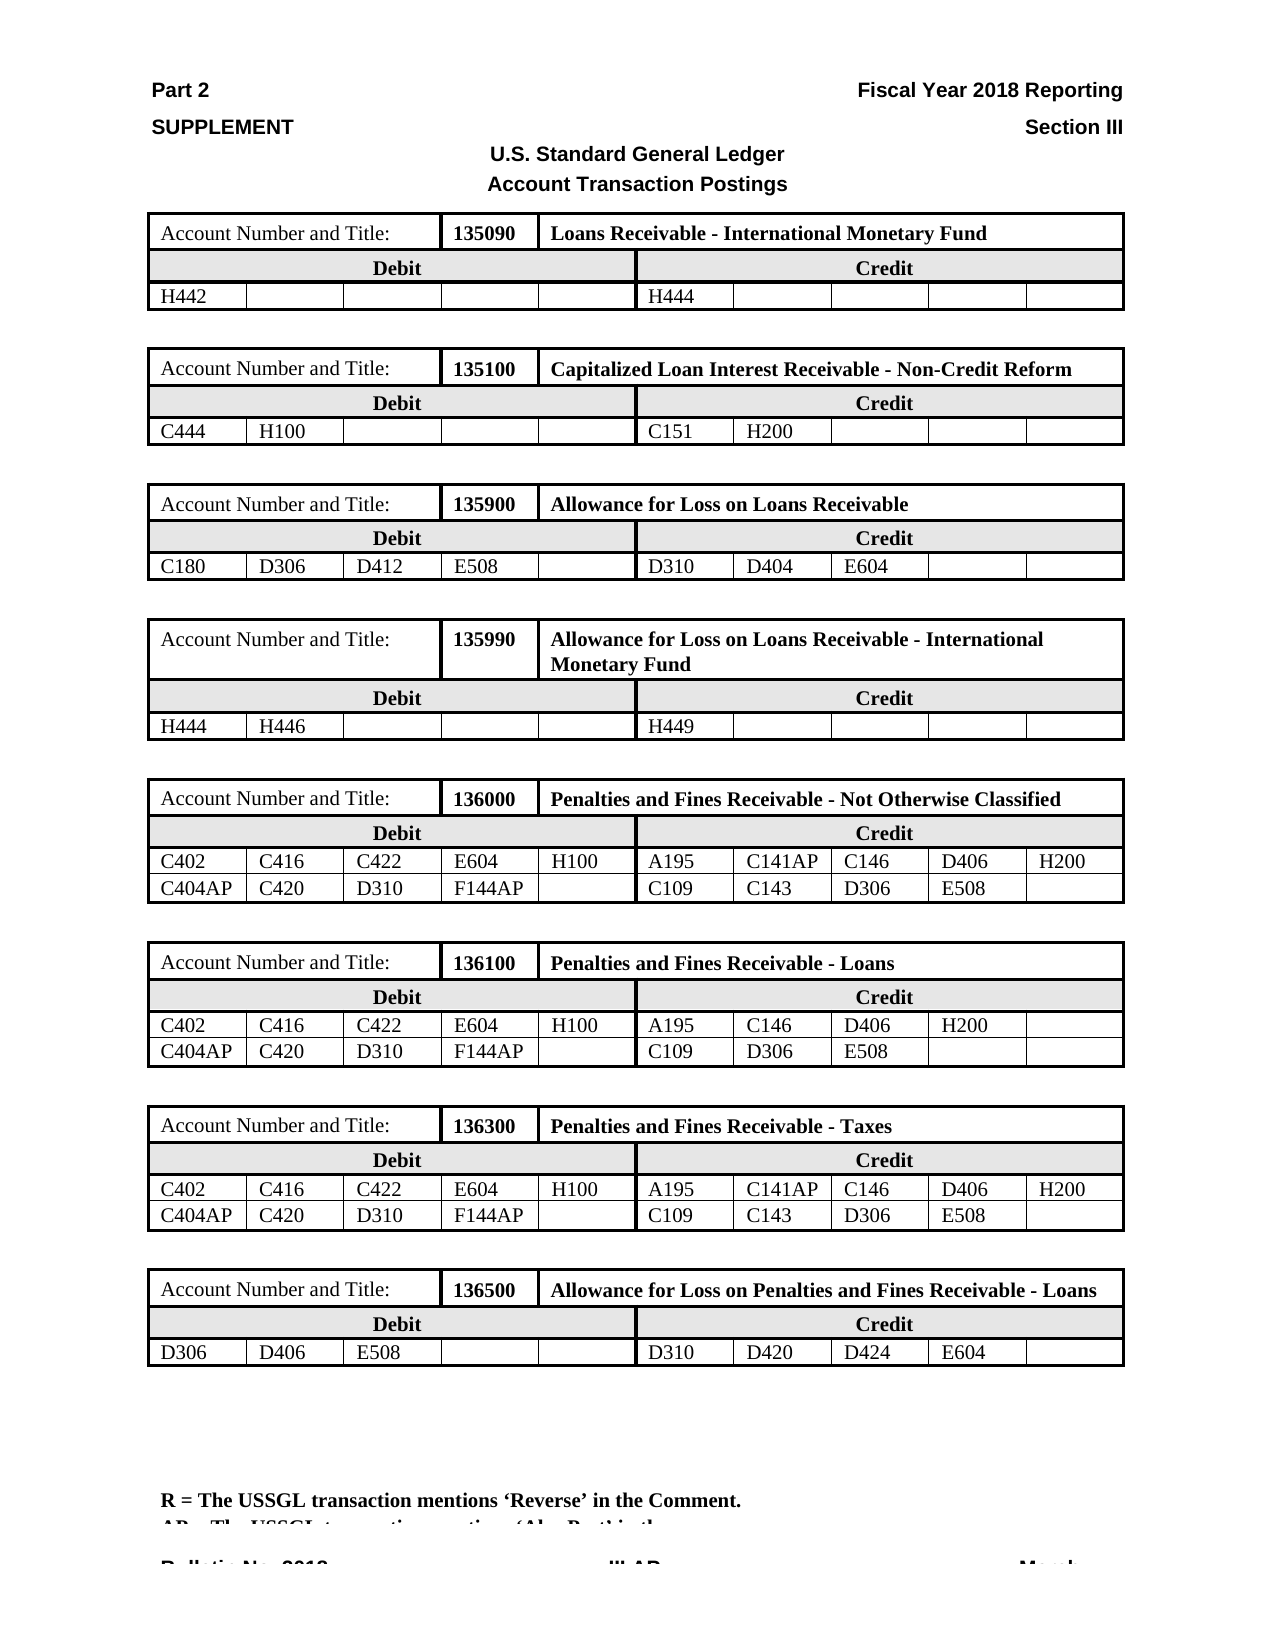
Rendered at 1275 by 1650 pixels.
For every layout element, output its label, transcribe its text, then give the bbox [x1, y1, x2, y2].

table_cell Credit [638, 1144, 1122, 1173]
table_cell D406 [832, 1013, 928, 1037]
table_cell C151 [638, 419, 733, 443]
table_header Loans Receivable - International Monetary Fund [540, 215, 1122, 248]
table_cell [929, 284, 1026, 307]
table_cell [539, 1201, 634, 1228]
table_cell C404AP [150, 874, 246, 901]
table_header Account Number and Title: [150, 781, 439, 814]
table_cell H446 [247, 714, 343, 738]
table_cell Credit [638, 1308, 1122, 1337]
table_cell [1027, 1013, 1122, 1037]
table_cell C444 [150, 419, 246, 443]
table_cell [1027, 714, 1122, 738]
table_cell H200 [929, 1013, 1026, 1037]
table_header 136500 [443, 1271, 537, 1304]
table_cell [832, 714, 928, 738]
table_cell Debit [150, 681, 634, 711]
table_header Account Number and Title: [150, 486, 439, 519]
table_cell Credit [638, 387, 1122, 416]
table_cell A195 [638, 849, 733, 873]
table_cell [929, 1038, 1026, 1065]
table_cell E604 [442, 1176, 538, 1200]
table_cell D306 [247, 554, 343, 578]
table_cell [1027, 1038, 1122, 1065]
table_cell [344, 714, 441, 738]
table_cell D310 [638, 1340, 733, 1364]
table_header 136300 [443, 1108, 537, 1141]
table_cell [1027, 1340, 1122, 1364]
table_header 136000 [443, 781, 537, 814]
table_cell D404 [734, 554, 831, 578]
table_cell [442, 419, 538, 443]
table_header Penalties and Fines Receivable - Taxes [540, 1108, 1122, 1141]
table_cell C422 [344, 849, 441, 873]
table_cell [539, 874, 634, 901]
table_cell C180 [150, 554, 246, 578]
table_cell Debit [150, 251, 634, 280]
table_cell [539, 419, 634, 443]
table_cell C422 [344, 1176, 441, 1200]
table_cell D424 [832, 1340, 928, 1364]
table_cell [1027, 284, 1122, 307]
table_cell A195 [638, 1176, 733, 1200]
table_cell D306 [832, 1201, 928, 1228]
table_cell C420 [247, 1201, 343, 1228]
table_cell H100 [539, 849, 634, 873]
table_cell H449 [638, 714, 733, 738]
table_cell D406 [929, 849, 1026, 873]
table_cell [344, 419, 441, 443]
table_header Account Number and Title: [150, 1108, 439, 1141]
table_cell [1027, 1201, 1122, 1228]
table_cell Debit [150, 522, 634, 551]
table_cell F144AP [442, 1201, 538, 1228]
table_cell E604 [442, 849, 538, 873]
table_cell Debit [150, 1308, 634, 1337]
table_cell C402 [150, 1176, 246, 1200]
table_cell E508 [832, 1038, 928, 1065]
table_cell C143 [734, 1201, 831, 1228]
table_header 136100 [443, 944, 537, 977]
table_cell Credit [638, 817, 1122, 846]
table_cell F144AP [442, 1038, 538, 1065]
table_cell C146 [832, 1176, 928, 1200]
table_cell C141AP [734, 849, 831, 873]
table_cell [832, 419, 928, 443]
table_cell [1027, 554, 1122, 578]
table_cell [539, 1038, 634, 1065]
table_header Allowance for Loss on Penalties and Fines Receivable - Loans [540, 1271, 1122, 1304]
table_cell [539, 1340, 634, 1364]
table_cell H200 [1027, 849, 1122, 873]
table_cell D306 [150, 1340, 246, 1364]
table_cell D310 [638, 554, 733, 578]
table_cell C402 [150, 849, 246, 873]
table_cell [539, 714, 634, 738]
table_cell [442, 714, 538, 738]
table_header Account Number and Title: [150, 621, 439, 678]
table_cell C420 [247, 874, 343, 901]
table_cell [539, 284, 634, 307]
table_header Capitalized Loan Interest Receivable - Non-Credit Reform [540, 350, 1122, 383]
table_cell [734, 284, 831, 307]
table_header Account Number and Title: [150, 944, 439, 977]
table_cell C109 [638, 874, 733, 901]
table_cell [442, 1340, 538, 1364]
table_cell H444 [638, 284, 733, 307]
table_cell C416 [247, 1176, 343, 1200]
table_cell C109 [638, 1201, 733, 1228]
table_cell [734, 714, 831, 738]
table_cell [1027, 874, 1122, 901]
table_cell [247, 284, 343, 307]
table_cell C416 [247, 1013, 343, 1037]
table_cell Credit [638, 522, 1122, 551]
table_header 135100 [443, 350, 537, 383]
table_header Account Number and Title: [150, 1271, 439, 1304]
table_cell A195 [638, 1013, 733, 1037]
table_header 135990 [443, 621, 537, 678]
table_cell C141AP [734, 1176, 831, 1200]
table_header Allowance for Loss on Loans Receivable - International Monetary Fund [540, 621, 1122, 678]
table_cell [344, 284, 441, 307]
table_cell C416 [247, 849, 343, 873]
table_cell [929, 419, 1026, 443]
table_cell Debit [150, 817, 634, 846]
table_cell D310 [344, 874, 441, 901]
table_cell D420 [734, 1340, 831, 1364]
table_header Penalties and Fines Receivable - Not Otherwise Classified [540, 781, 1122, 814]
table_header Allowance for Loss on Loans Receivable [540, 486, 1122, 519]
table_cell [929, 714, 1026, 738]
table_cell Credit [638, 251, 1122, 280]
table_cell D406 [929, 1176, 1026, 1200]
table_cell Debit [150, 981, 634, 1009]
table_header 135090 [443, 215, 537, 248]
table_cell [929, 554, 1026, 578]
table_cell D310 [344, 1201, 441, 1228]
table_cell C420 [247, 1038, 343, 1065]
table_header Account Number and Title: [150, 350, 439, 383]
table_cell E508 [442, 554, 538, 578]
table_cell C404AP [150, 1038, 246, 1065]
table_cell Debit [150, 387, 634, 416]
table_cell H200 [1027, 1176, 1122, 1200]
table_cell E508 [344, 1340, 441, 1364]
table_cell Credit [638, 981, 1122, 1009]
table_cell C146 [832, 849, 928, 873]
table_header 135900 [443, 486, 537, 519]
table_cell D412 [344, 554, 441, 578]
table_cell C109 [638, 1038, 733, 1065]
table_cell [442, 284, 538, 307]
table_cell E604 [442, 1013, 538, 1037]
table_cell C402 [150, 1013, 246, 1037]
table_cell D306 [832, 874, 928, 901]
table_cell D306 [734, 1038, 831, 1065]
table_cell Credit [638, 681, 1122, 711]
table_cell H100 [539, 1176, 634, 1200]
table_cell E508 [929, 1201, 1026, 1228]
table_cell C143 [734, 874, 831, 901]
table_cell [832, 284, 928, 307]
table_cell H200 [734, 419, 831, 443]
table_cell Debit [150, 1144, 634, 1173]
table_cell D406 [247, 1340, 343, 1364]
table_cell F144AP [442, 874, 538, 901]
table_header Account Number and Title: [150, 215, 439, 248]
table_cell C146 [734, 1013, 831, 1037]
table_cell C422 [344, 1013, 441, 1037]
table_cell E508 [929, 874, 1026, 901]
table_cell H444 [150, 714, 246, 738]
table_cell H100 [247, 419, 343, 443]
table_cell [1027, 419, 1122, 443]
table_cell H100 [539, 1013, 634, 1037]
table_cell [539, 554, 634, 578]
table_cell H442 [150, 284, 246, 307]
table_header Penalties and Fines Receivable - Loans [540, 944, 1122, 977]
table_cell E604 [832, 554, 928, 578]
table_cell D310 [344, 1038, 441, 1065]
table_cell E604 [929, 1340, 1026, 1364]
table_cell C404AP [150, 1201, 246, 1228]
